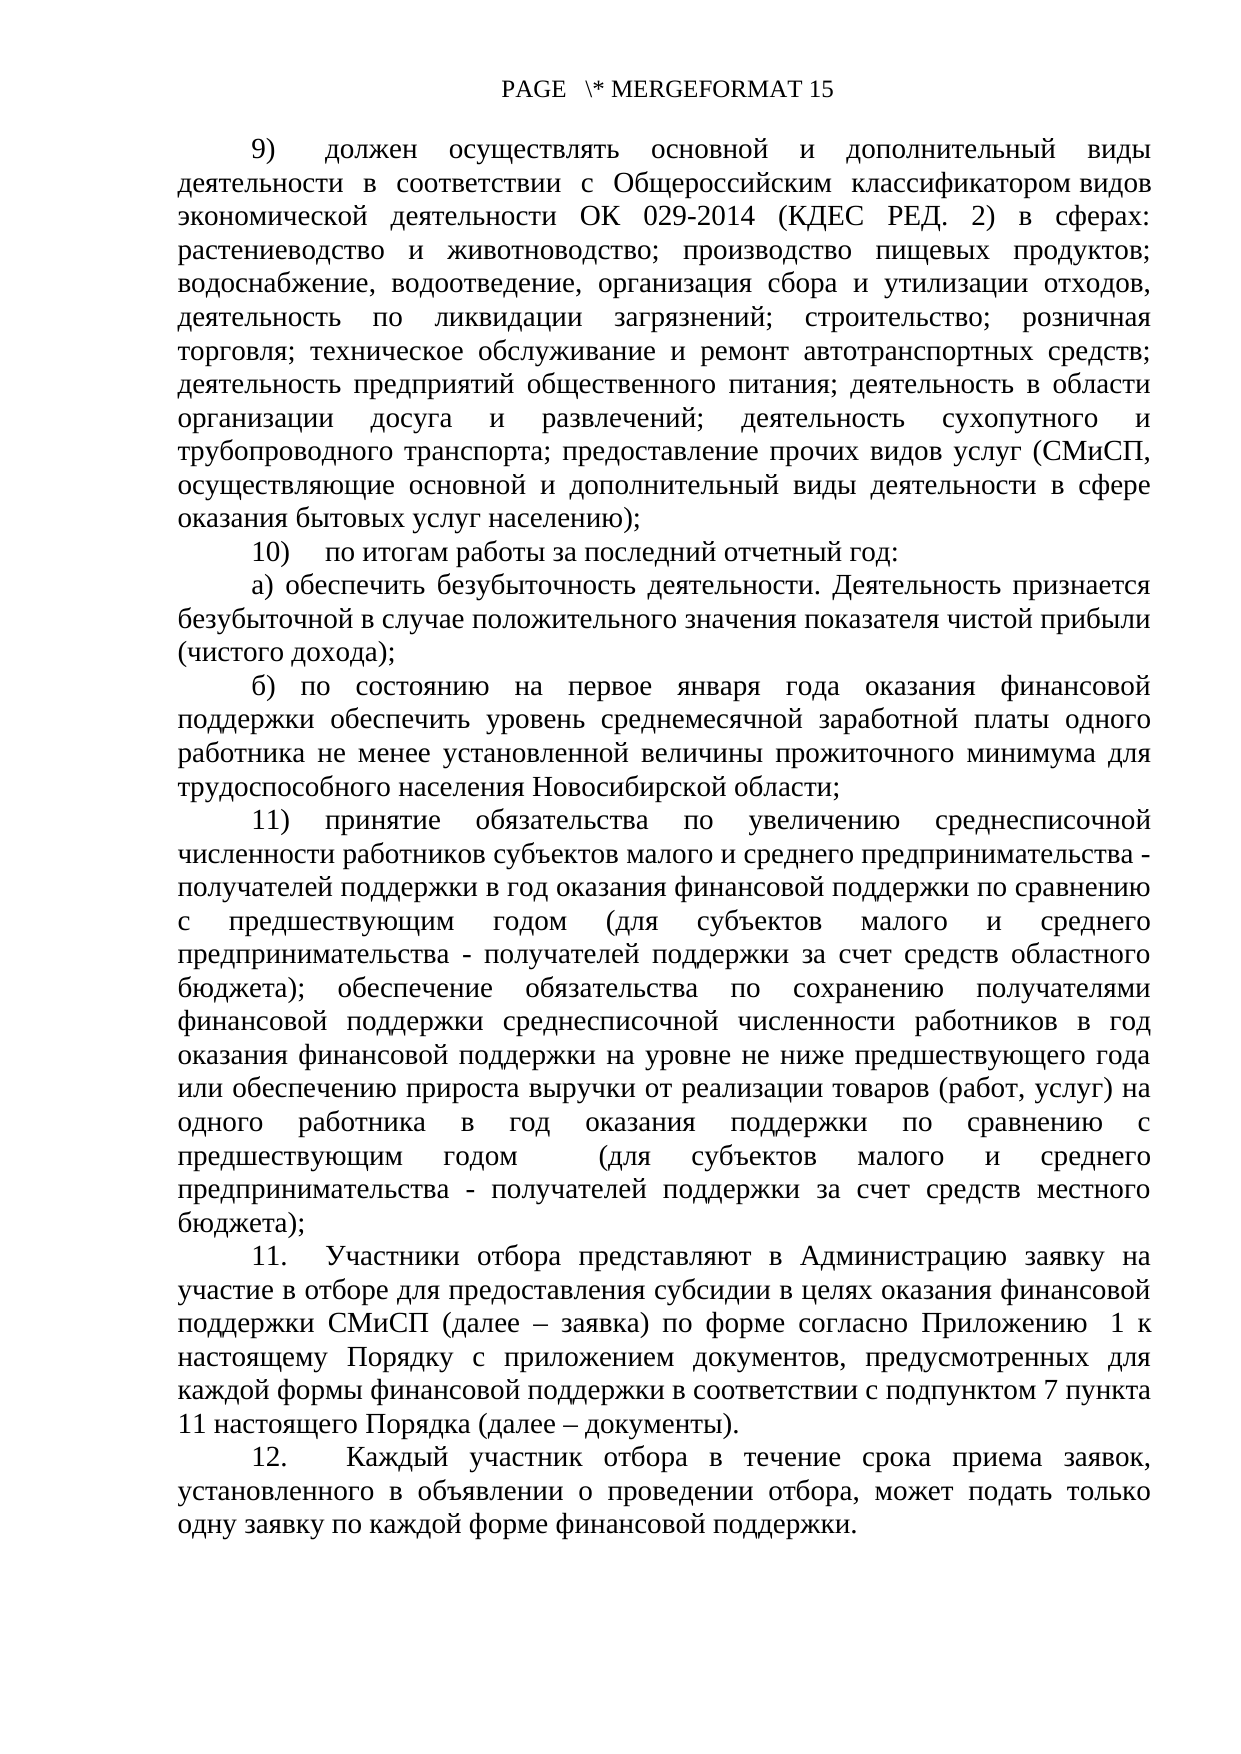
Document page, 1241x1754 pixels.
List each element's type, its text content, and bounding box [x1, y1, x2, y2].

list принятие обязательства по увеличению среднесписочной численности работников субъектов малого и среднего предпринимательства - получателей поддержки в год оказания финансовой поддержки по сравнению с предшествующим годом (для субъектов малого и среднего предпринимательства - получателей поддержки за счет средств областного бюджета); обеспечение обязательства по сохранению получателями финансовой поддержки среднесписочной численности работников в год оказания финансовой поддержки на уровне не ниже предшествующего года или обеспечению прироста выручки от реализации товаров (работ, услуг) на одного работника в год оказания поддержки по сравнению с предшествующим годом (для субъектов малого и среднего предпринимательства - получателей поддержки за счет средств местного бюджета); [177, 802, 1152, 1238]
list б) по состоянию на первое января года оказания финансовой поддержки обеспечить уровень среднемесячной заработной платы одного работника не менее установленной величины прожиточного минимума для трудоспособного населения Новосибирской области; [177, 668, 1152, 802]
list Участники отбора представляют в Администрацию заявку на участие в отборе для предоставления субсидии в целях оказания финансовой поддержки СМиСП (далее – заявка) по форме согласно Приложению 1 к настоящему Порядку с приложением документов, предусмотренных для каждой формы финансовой поддержки в соответствии с подпунктом 7 пункта 11 настоящего Порядка (далее – документы). [177, 1238, 1152, 1439]
list должен осуществлять основной и дополнительный виды деятельности в соответствии с Общероссийским классификатором видов экономической деятельности ОК 029-2014 (КДЕС РЕД. 2) в сферах: растениеводство и животноводство; производство пищевых продуктов; водоснабжение, водоотведение, организация сбора и утилизации отходов, деятельность по ликвидации загрязнений; строительство; розничная торговля; техническое обслуживание и ремонт автотранспортных средств; деятельность предприятий общественного питания; деятельность в области организации досуга и развлечений; деятельность сухопутного и трубопроводного транспорта; предоставление прочих видов услуг (СМиСП, осуществляющие основной и дополнительный виды деятельности в сфере оказания бытовых услуг населению); [177, 131, 1152, 534]
list по итогам работы за последний отчетный год: [177, 534, 1152, 567]
list Каждый участник отбора в течение срока приема заявок, установленного в объявлении о проведении отбора, может подать только одну заявку по каждой форме финансовой поддержки. [177, 1439, 1152, 1540]
list а) обеспечить безубыточность деятельности. Деятельность признается безубыточной в случае положительного значения показателя чистой прибыли (чистого дохода); [177, 567, 1152, 668]
